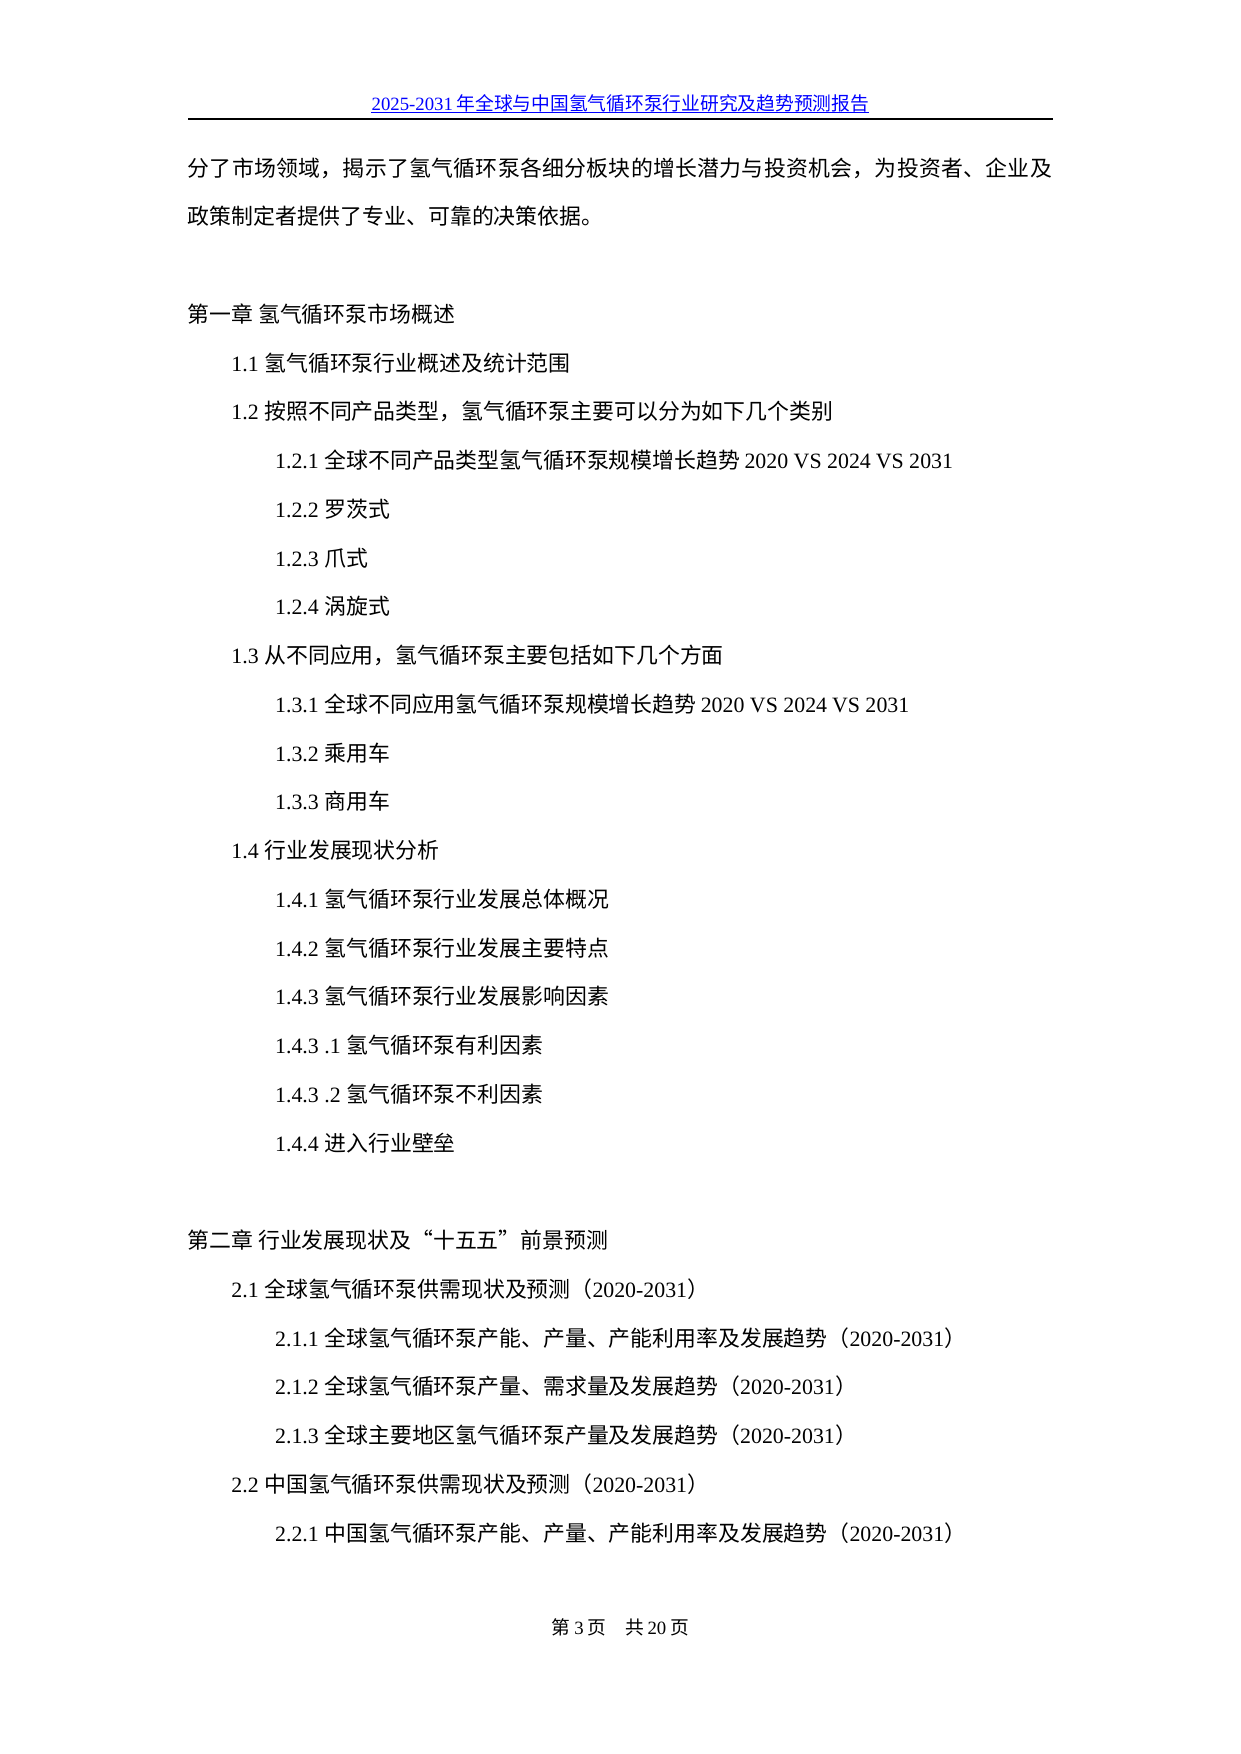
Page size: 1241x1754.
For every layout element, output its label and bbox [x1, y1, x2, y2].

text [187, 150, 1053, 1548]
